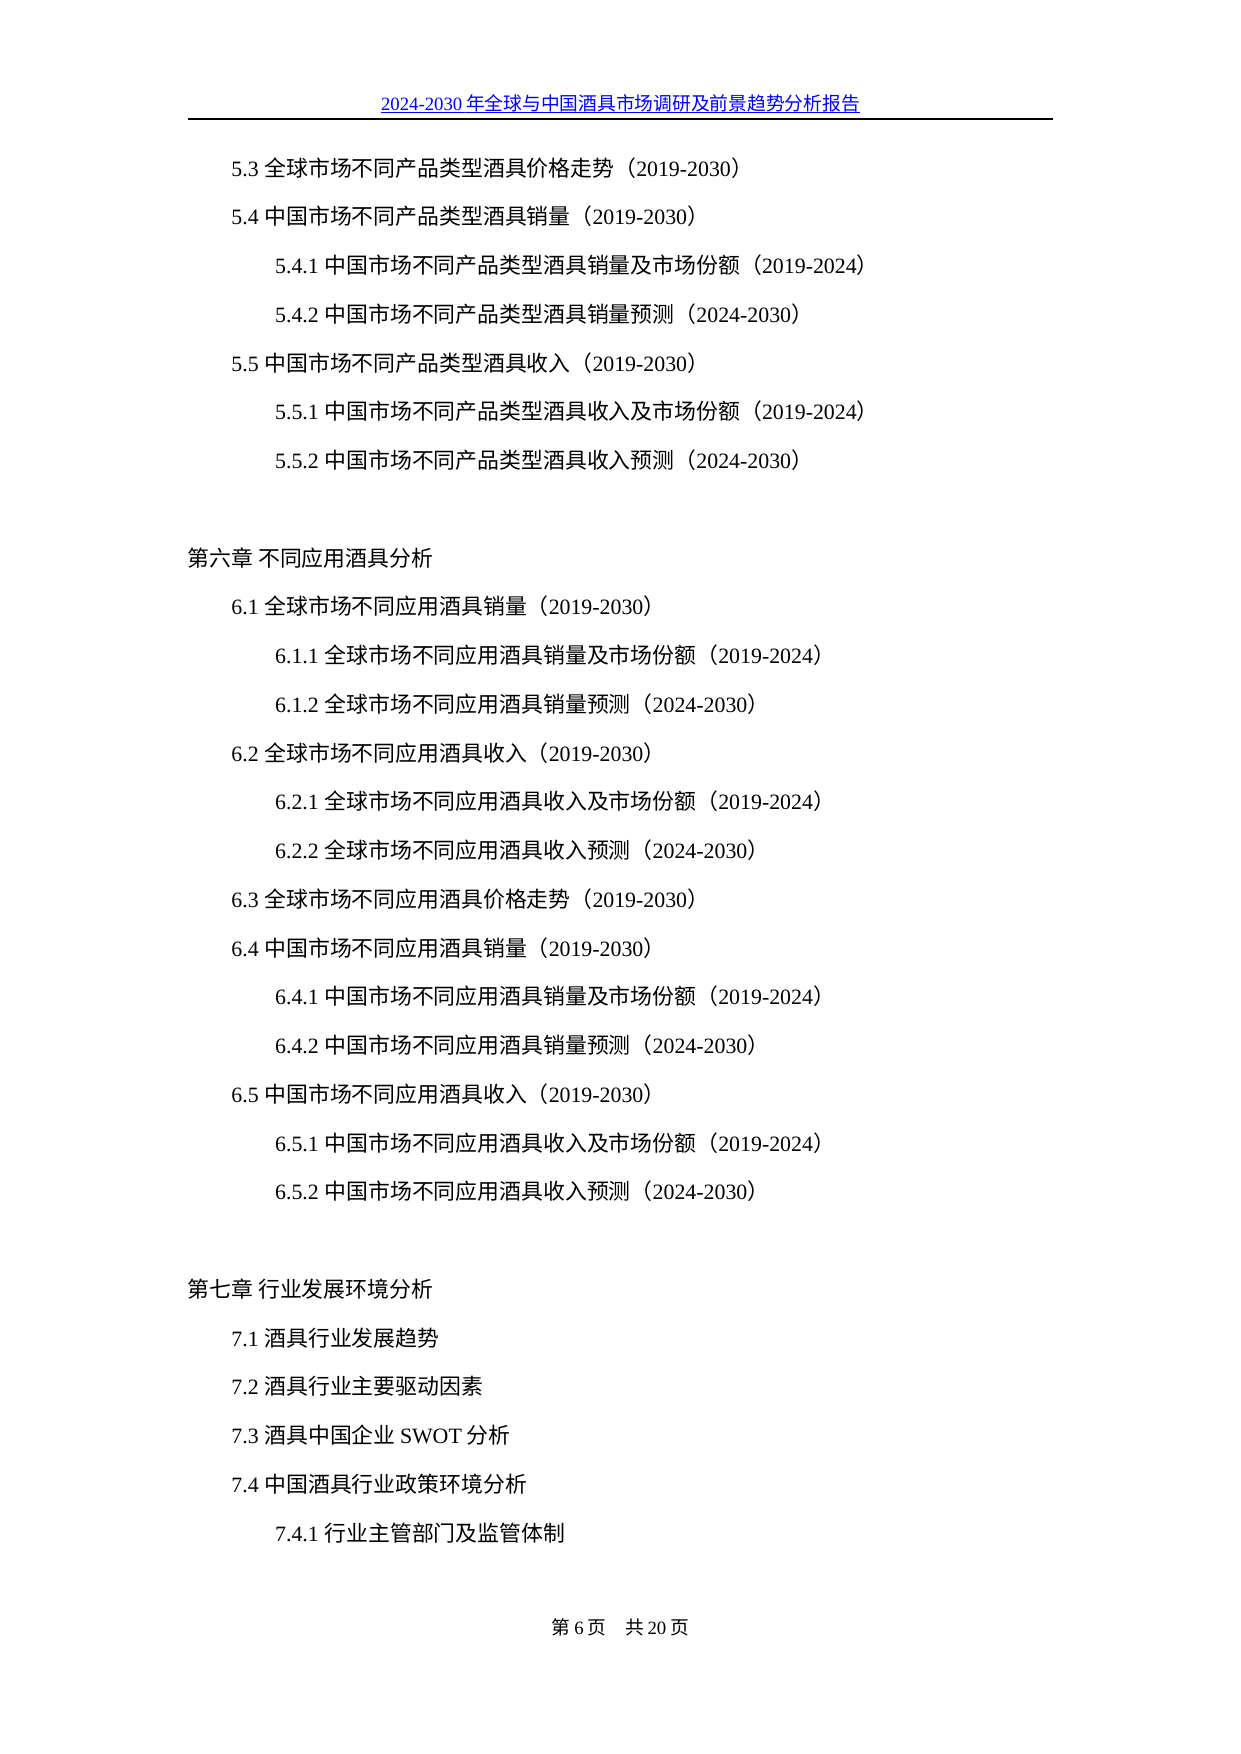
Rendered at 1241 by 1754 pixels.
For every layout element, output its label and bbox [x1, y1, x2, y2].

text [187, 150, 1053, 1548]
